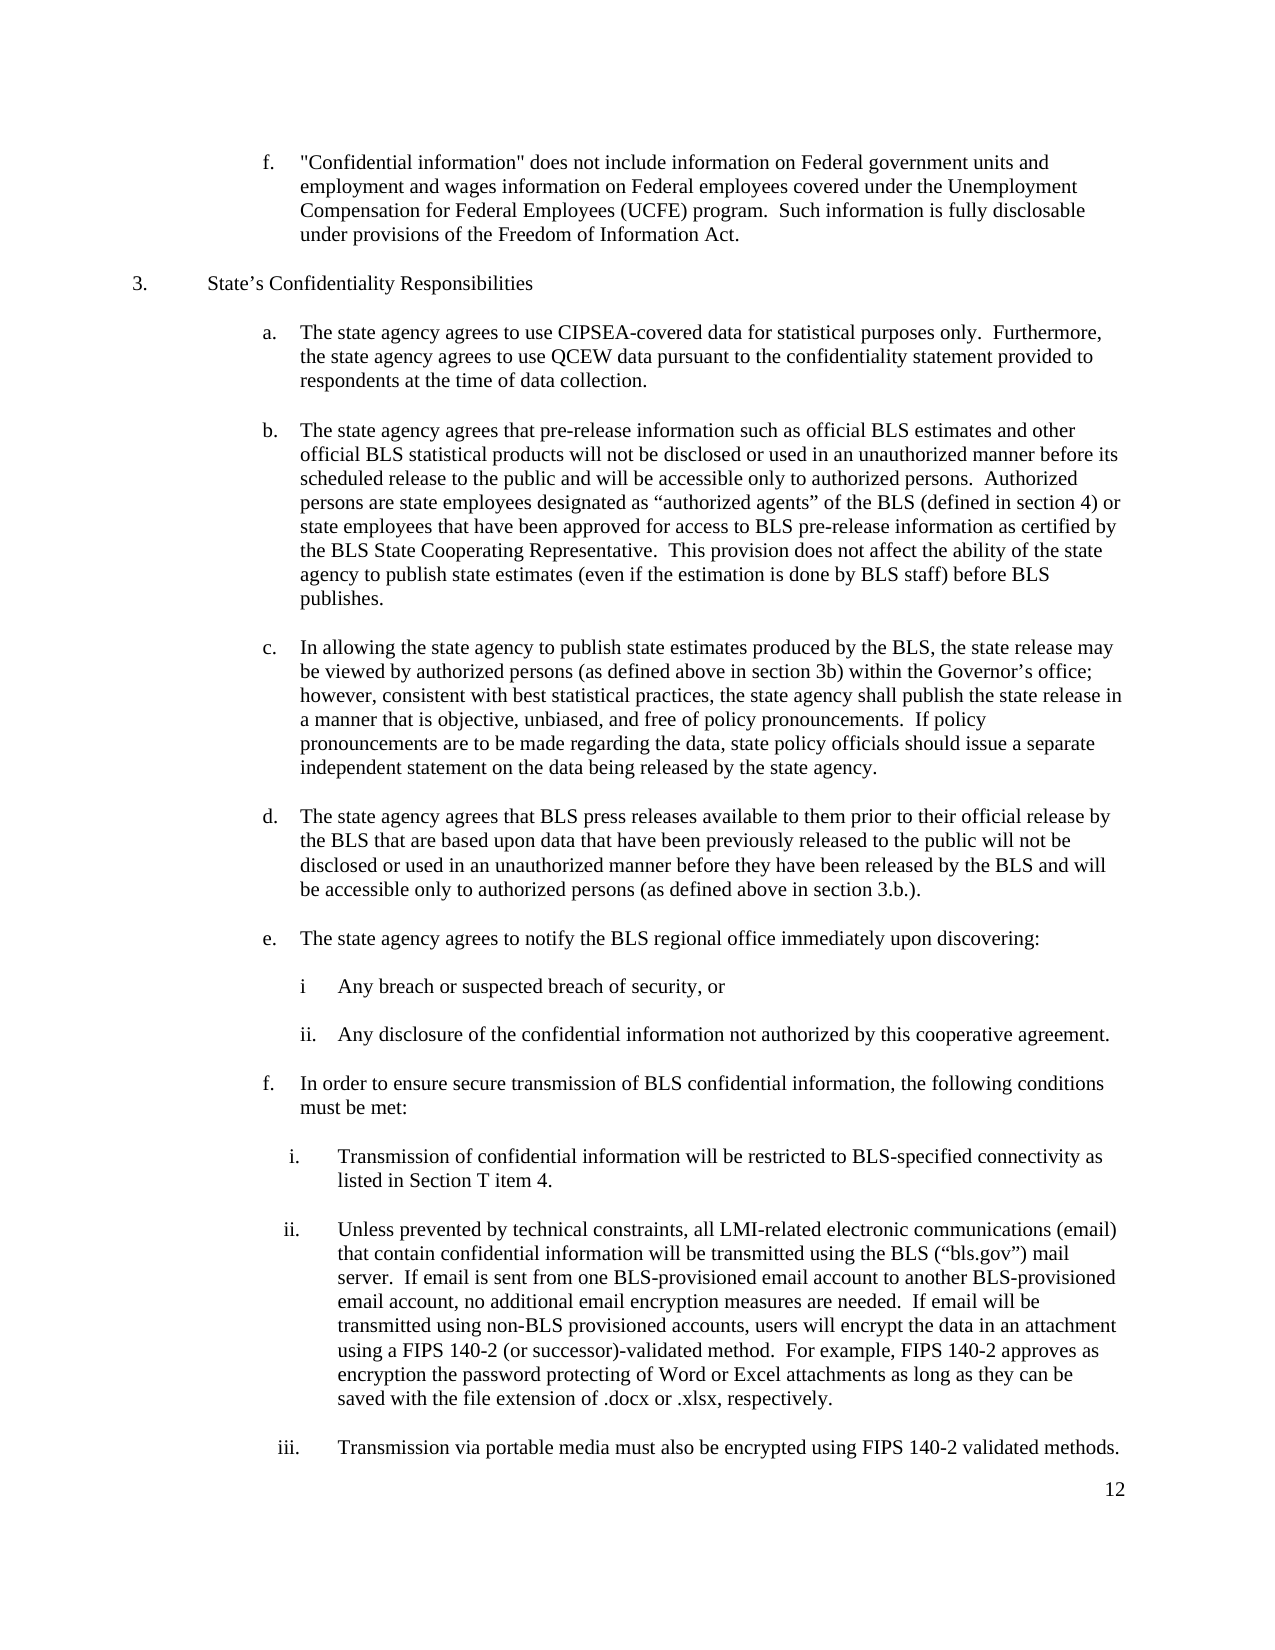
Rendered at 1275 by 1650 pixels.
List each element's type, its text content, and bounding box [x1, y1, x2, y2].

list The state agency agrees to notify the BLS regional office immediately upon discovering: i Any breach or suspected breach of security, or ii. Any disclosure of the confidential information not authorized by this cooperative agreement. [262, 926, 1125, 1046]
list The state agency agrees that BLS press releases available to them prior to their official release by the BLS that are based upon data that have been previously released to the public will not be disclosed or used in an unauthorized manner before they have been released by the BLS and will be accessible only to authorized persons (as defined above in section 3.b.). [262, 804, 1125, 901]
list Unless prevented by technical constraints, all LMI-related electronic communications (email) that contain confidential information will be transmitted using the BLS (“bls.gov”) mail server. If email is sent from one BLS-provisioned email account to another BLS-provisioned email account, no additional email encryption measures are needed. If email will be transmitted using non-BLS provisioned accounts, users will encrypt the data in an attachment using a FIPS 140-2 (or successor)-validated method. For example, FIPS 140-2 approves as encryption the password protecting of Word or Excel attachments as long as they can be saved with the file extension of .docx or .xlsx, respectively. [300, 1217, 1125, 1410]
subtitle State’s Confidentiality Responsibilities [132, 271, 1125, 295]
list Transmission via portable media must also be encrypted using FIPS 140-2 validated methods. [300, 1435, 1125, 1459]
list The state agency agrees that pre-release information such as official BLS estimates and other official BLS statistical products will not be disclosed or used in an unauthorized manner before its scheduled release to the public and will be accessible only to authorized persons. Authorized persons are state employees designated as “authorized agents” of the BLS (defined in section 4) or state employees that have been approved for access to BLS pre-release information as certified by the BLS State Cooperating Representative. This provision does not affect the ability of the state agency to publish state estimates (even if the estimation is done by BLS staff) before BLS publishes. [262, 417, 1125, 610]
list Transmission of confidential information will be restricted to BLS-specified connectivity as listed in Section T item 4. [300, 1144, 1125, 1192]
list In order to ensure secure transmission of BLS confidential information, the following conditions must be met: [262, 1071, 1125, 1119]
list In allowing the state agency to publish state estimates produced by the BLS, the state release may be viewed by authorized persons (as defined above in section 3b) within the Governor’s office; however, consistent with best statistical practices, the state agency shall publish the state release in a manner that is objective, unbiased, and free of policy pronouncements. If policy pronouncements are to be made regarding the data, state policy officials should issue a separate independent statement on the data being released by the state agency. [262, 635, 1125, 779]
list The state agency agrees to use CIPSEA-covered data for statistical purposes only. Furthermore, the state agency agrees to use QCEW data pursuant to the confidentiality statement provided to respondents at the time of data collection. [262, 320, 1125, 392]
list "Confidential information" does not include information on Federal government units and employment and wages information on Federal employees covered under the Unemployment Compensation for Federal Employees (UCFE) program. Such information is fully disclosable under provisions of the Freedom of Information Act. [262, 150, 1125, 246]
